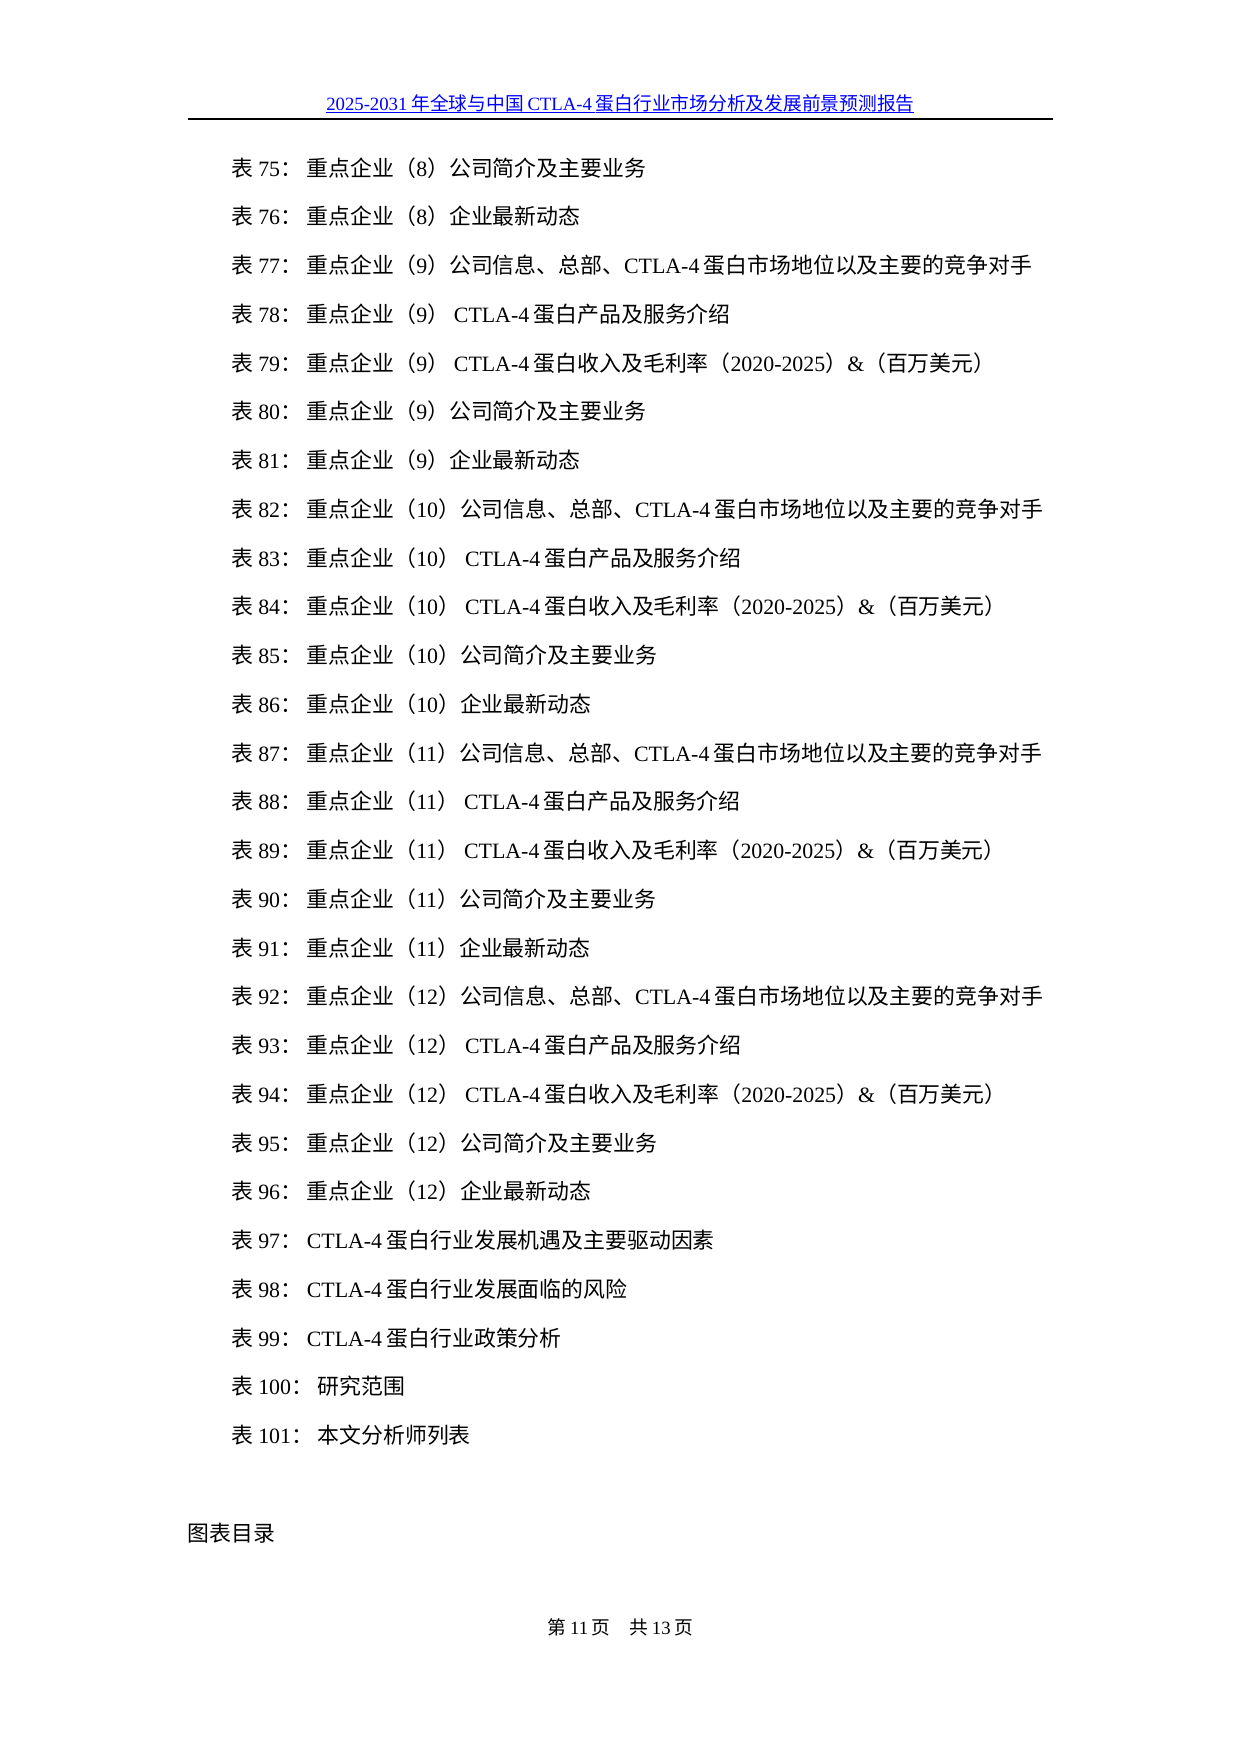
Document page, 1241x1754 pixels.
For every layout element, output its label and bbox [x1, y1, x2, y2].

text [187, 150, 1053, 1548]
